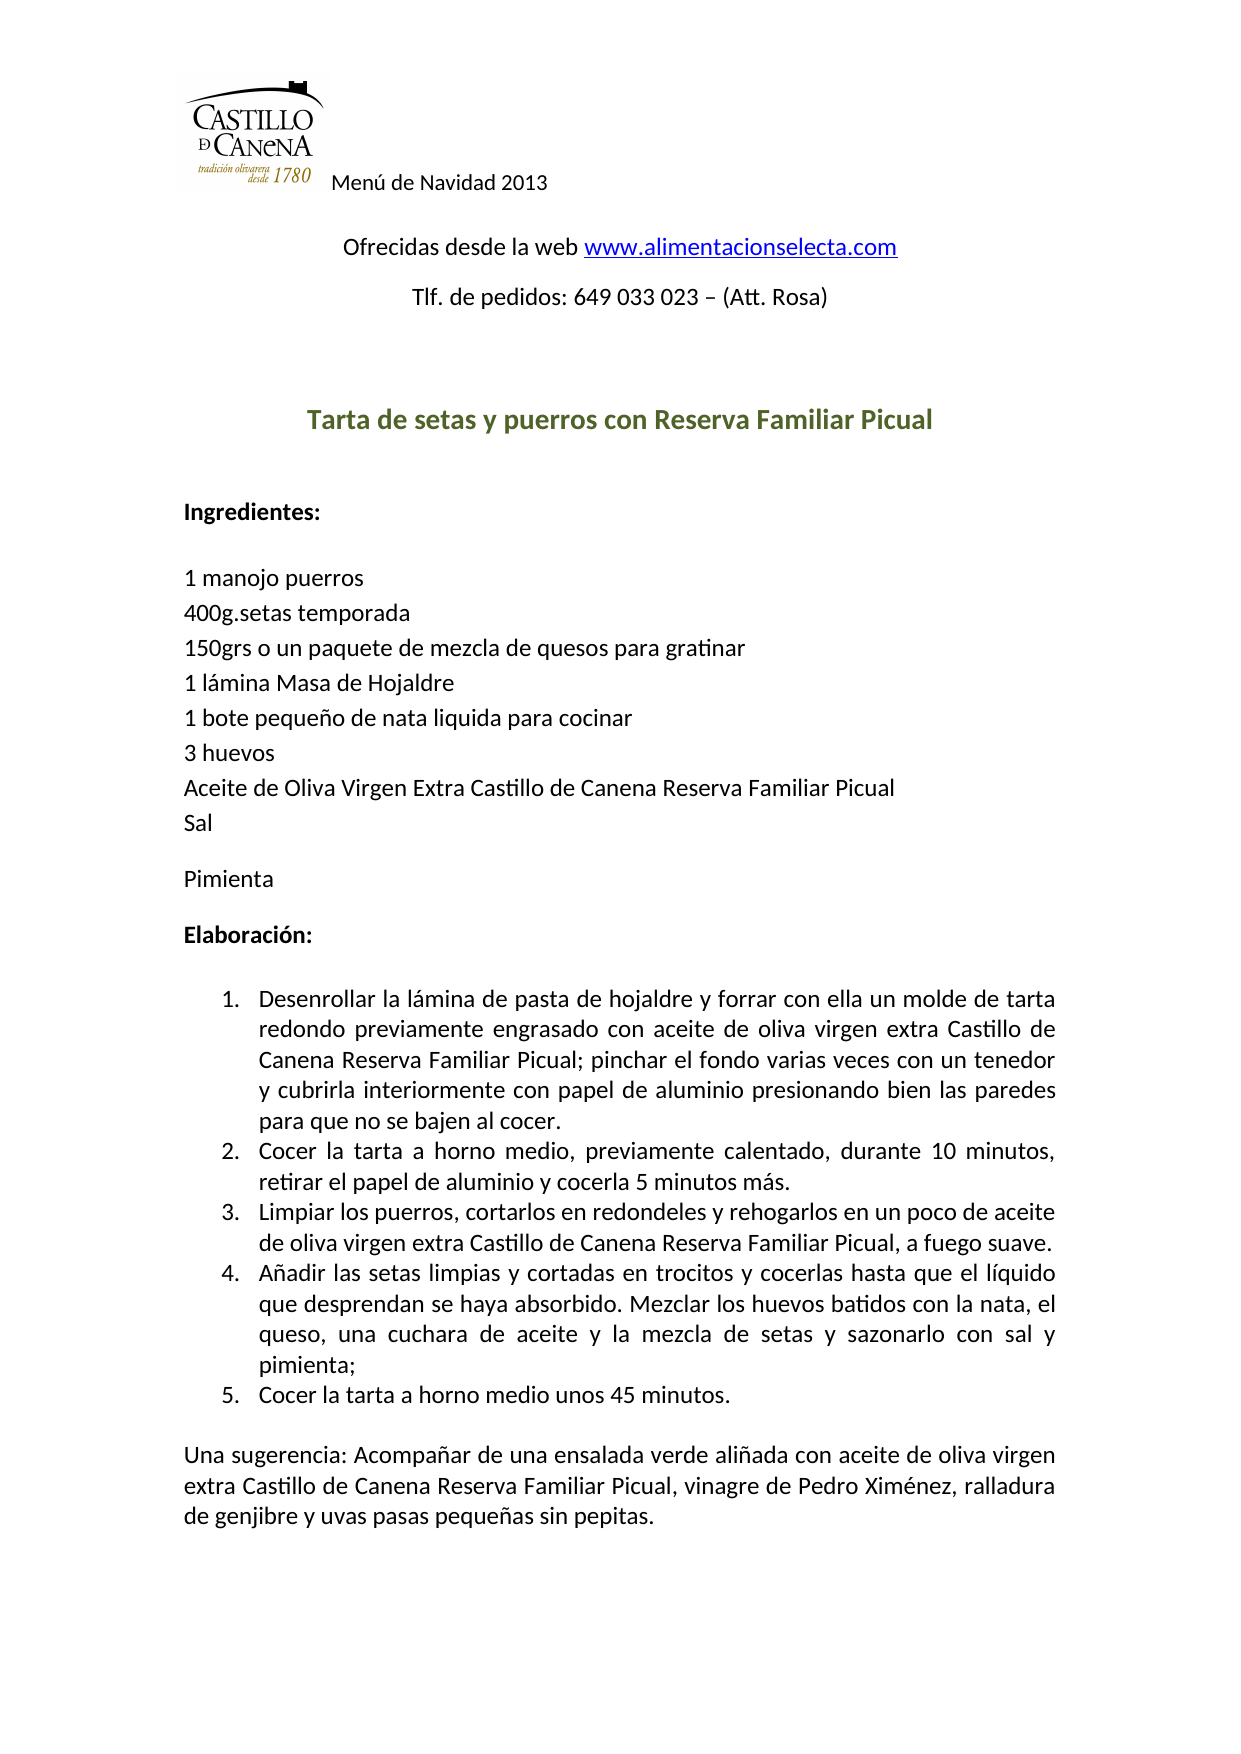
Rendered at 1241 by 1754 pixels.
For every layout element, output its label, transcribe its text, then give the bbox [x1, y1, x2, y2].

picture [411, 383, 830, 698]
picture [177, 73, 331, 191]
